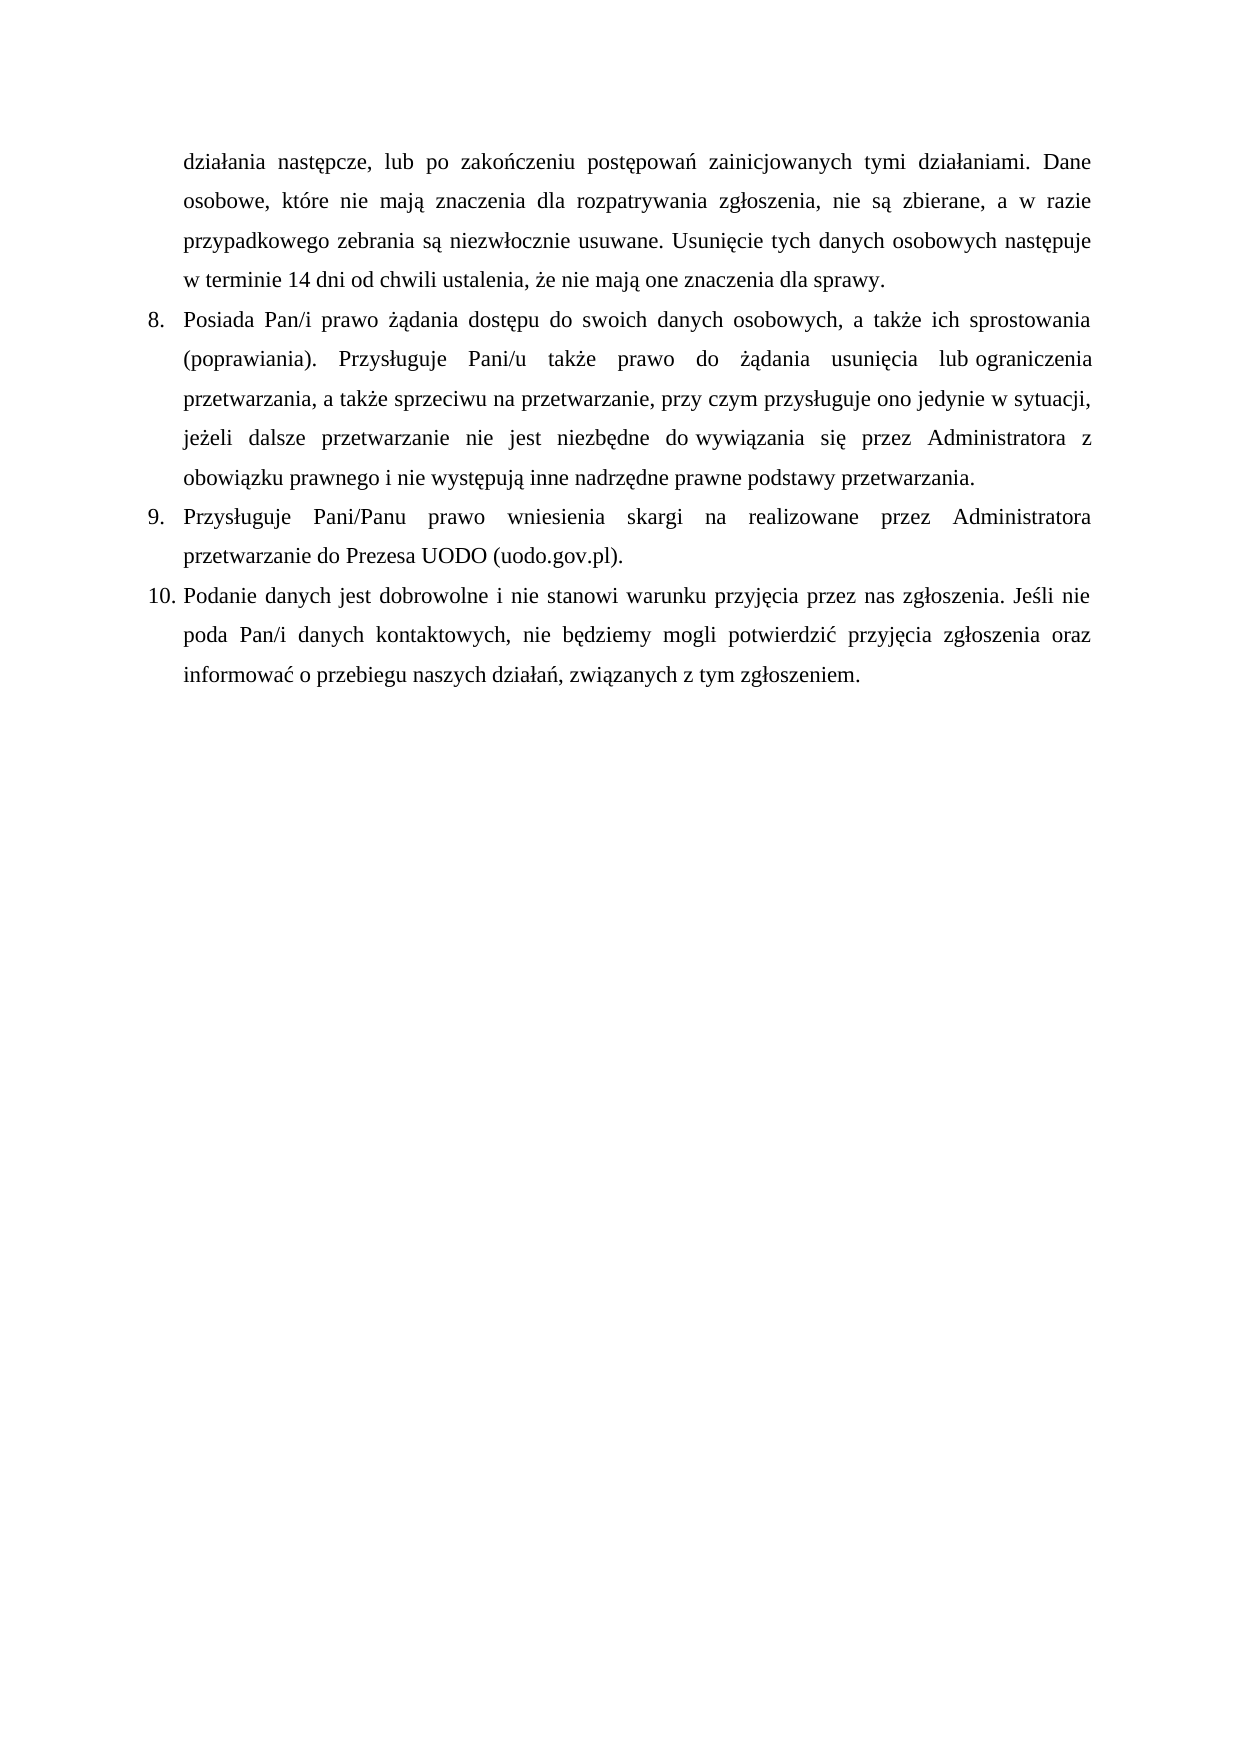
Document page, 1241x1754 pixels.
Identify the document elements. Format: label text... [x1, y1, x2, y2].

list Przysługuje Pani/Panu prawo wniesienia skargi na realizowane przez Administratora przetwarzanie do Prezesa UODO (uodo.gov.pl). [148, 503, 1092, 569]
list Podanie danych jest dobrowolne i nie stanowi warunku przyjęcia przez nas zgłoszenia. Jeśli nie poda Pan/i danych kontaktowych, nie będziemy mogli potwierdzić przyjęcia zgłoszenia oraz informować o przebiegu naszych działań, związanych z tym zgłoszeniem. [148, 582, 1092, 687]
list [148, 148, 1092, 292]
list Posiada Pan/i prawo żądania dostępu do swoich danych osobowych, a także ich sprostowania (poprawiania). Przysługuje Pani/u także prawo do żądania usunięcia lub ograniczenia przetwarzania, a także sprzeciwu na przetwarzanie, przy czym przysługuje ono jedynie w sytuacji, jeżeli dalsze przetwarzanie nie jest niezbędne do wywiązania się przez Administratora z obowiązku prawnego i nie występują inne nadrzędne prawne podstawy przetwarzania. [148, 306, 1092, 490]
